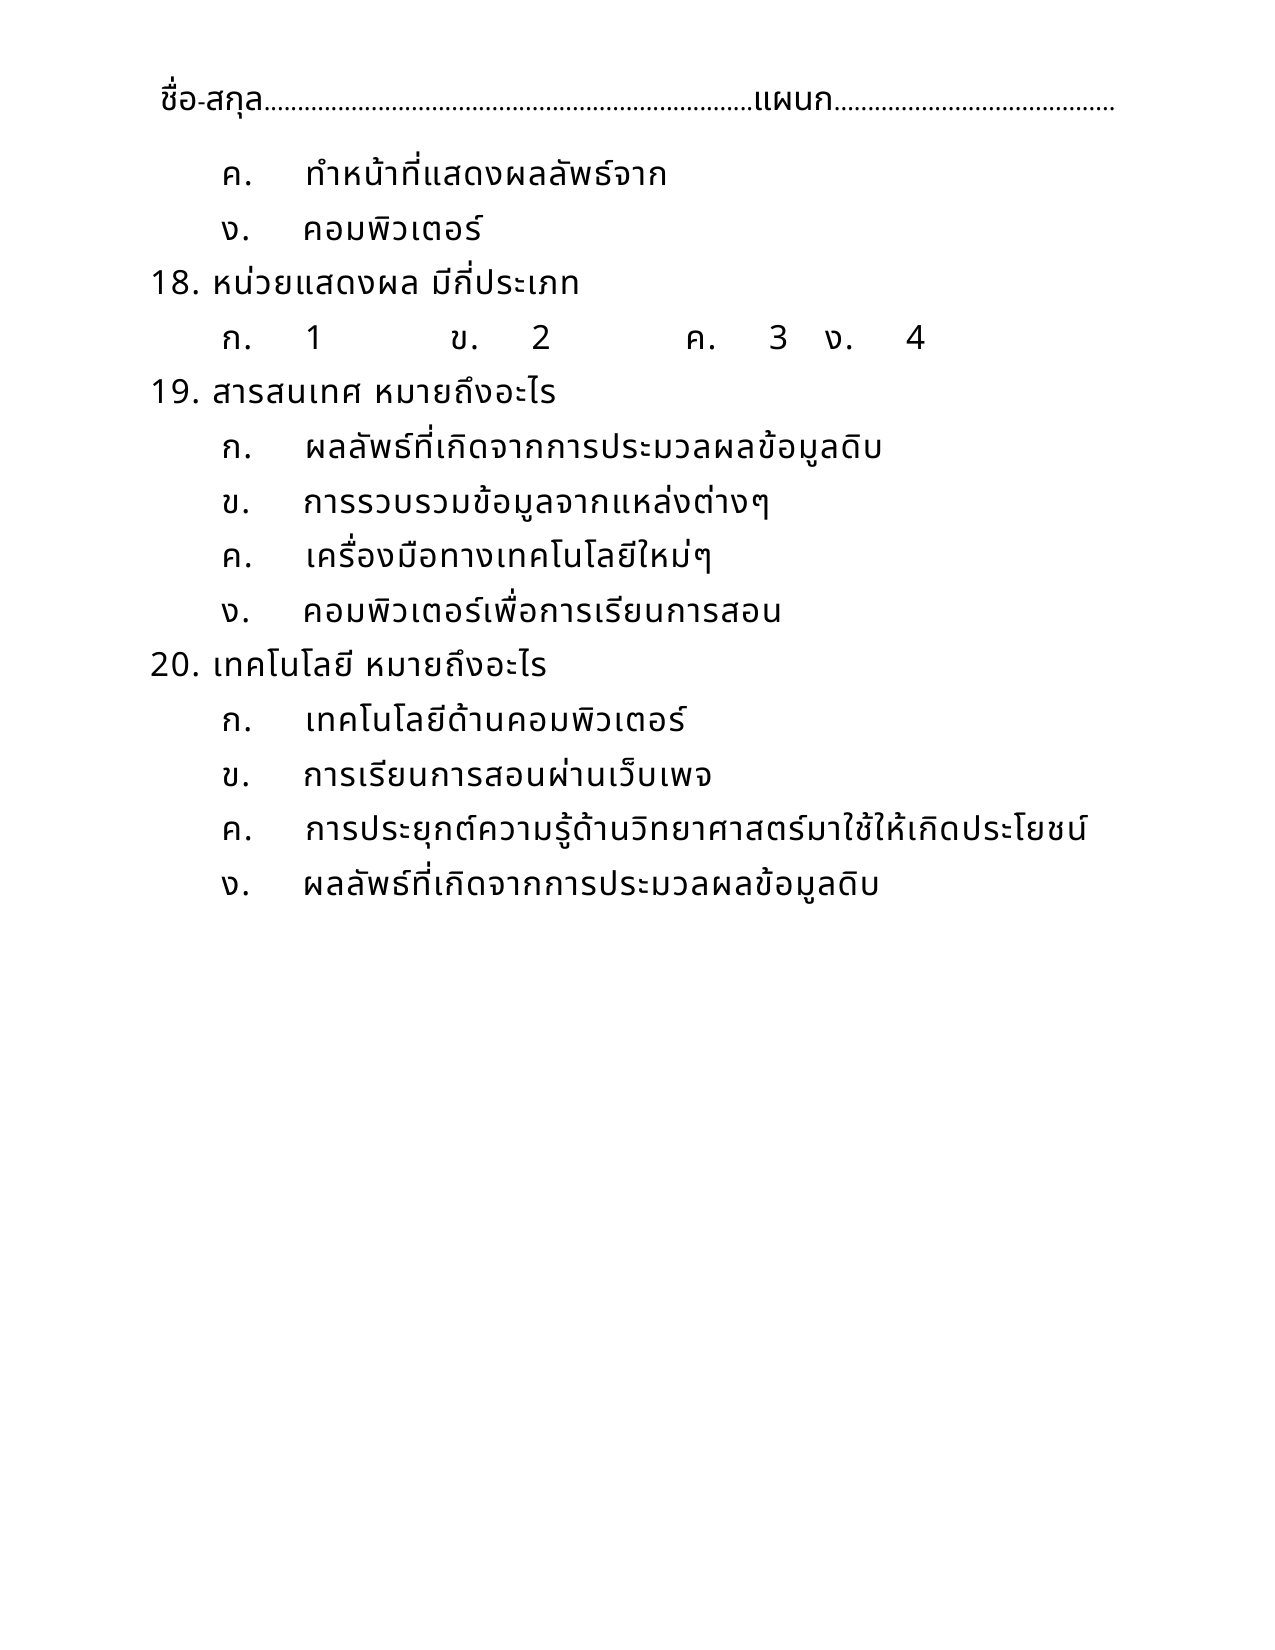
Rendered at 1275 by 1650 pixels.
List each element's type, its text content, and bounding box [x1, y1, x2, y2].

subtitle ง. ผลลัพธ์ที่เกิดจากการประมวลผลข้อมูลดิบ [150, 859, 1125, 910]
subtitle ค. เครื่องมือทางเทคโนโลยีใหม่ๆ [150, 532, 1125, 583]
subtitle ข. การรวบรวมข้อมูลจากแหล่งต่างๆ [150, 477, 1125, 528]
subtitle 18. หน่วยแสดงผล มีกี่ประเภท [150, 259, 1125, 310]
subtitle ก. 1 ข. 2 ค. 3 ง. 4 [150, 314, 1125, 364]
subtitle ค. การประยุกต์ความรู้ด้านวิทยาศาสตร์มาใช้ให้เกิดประโยชน์ [150, 805, 1125, 856]
subtitle ก. เทคโนโลยีด้านคอมพิวเตอร์ [150, 696, 1125, 746]
subtitle ค. ทำหน้าที่แสดงผลลัพธ์จาก [150, 150, 1125, 201]
subtitle ง. คอมพิวเตอร์เพื่อการเรียนการสอน [150, 587, 1125, 637]
subtitle 19. สารสนเทศ หมายถึงอะไร [150, 368, 1125, 419]
subtitle ง. คอมพิวเตอร์ [150, 204, 1125, 255]
subtitle ก. ผลลัพธ์ที่เกิดจากการประมวลผลข้อมูลดิบ [150, 423, 1125, 473]
subtitle ข. การเรียนการสอนผ่านเว็บเพจ [150, 750, 1125, 801]
subtitle 20. เทคโนโลยี หมายถึงอะไร [150, 641, 1125, 692]
